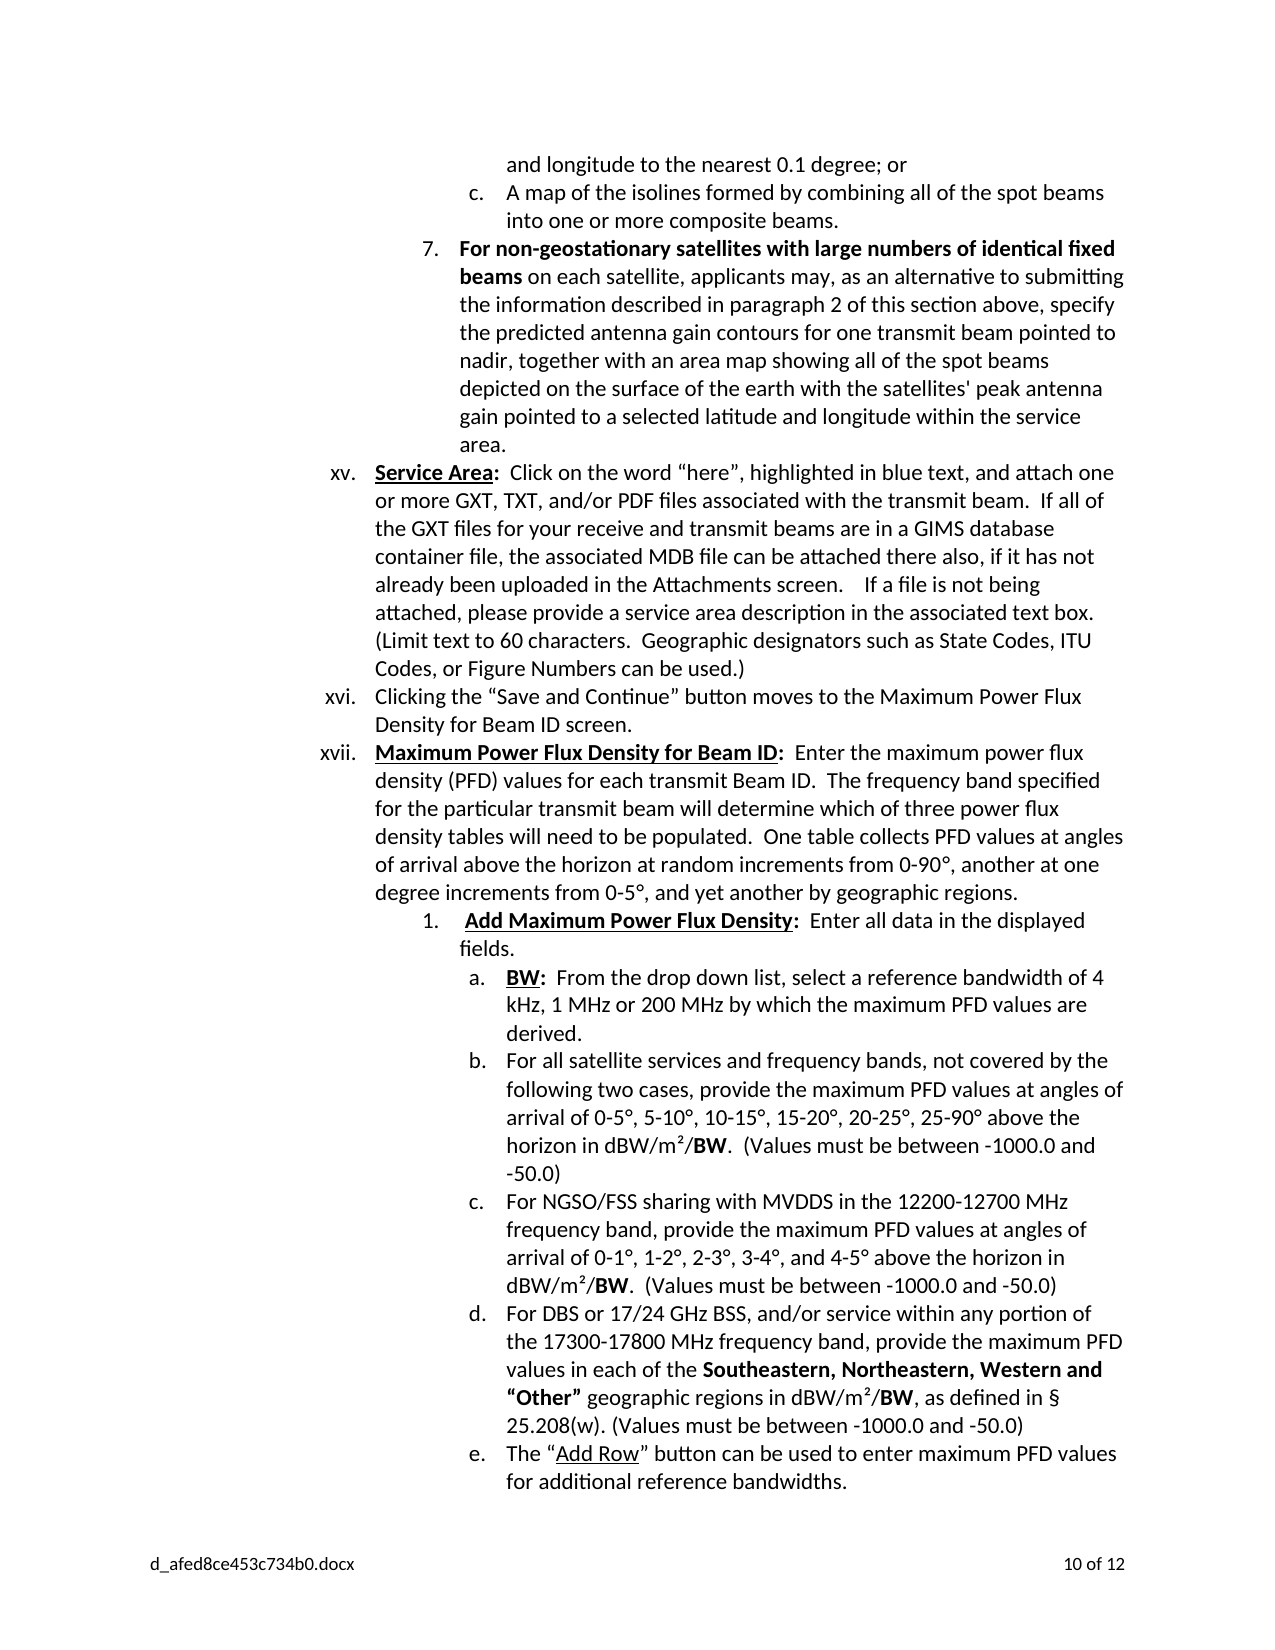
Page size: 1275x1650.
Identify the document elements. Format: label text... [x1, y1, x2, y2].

list A map of the isolines formed by combining all of the spot beams into one or more composite beams. [469, 178, 1125, 234]
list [469, 150, 1125, 178]
list Maximum Power Flux Density for Beam ID: Enter the maximum power flux density (PFD) values for each transmit Beam ID. The frequency band specified for the particular transmit beam will determine which of three power flux density tables will need to be populated. One table collects PFD values at angles of arrival above the horizon at random increments from 0-90°, another at one degree increments from 0-5°, and yet another by geographic regions. [356, 738, 1125, 907]
list For non-geostationary satellites with large numbers of identical fixed beams on each satellite, applicants may, as an alternative to submitting the information described in paragraph 2 of this section above, specify the predicted antenna gain contours for one transmit beam pointed to nadir, together with an area map showing all of the spot beams depicted on the surface of the earth with the satellites' peak antenna gain pointed to a selected latitude and longitude within the service area. [422, 234, 1125, 458]
list Service Area: Click on the word “here”, highlighted in blue text, and attach one or more GXT, TXT, and/or PDF files associated with the transmit beam. If all of the GXT files for your receive and transmit beams are in a GIMS database container file, the associated MDB file can be attached there also, if it has not already been uploaded in the Attachments screen. If a file is not being attached, please provide a service area description in the associated text box. (Limit text to 60 characters. Geographic designators such as State Codes, ITU Codes, or Figure Numbers can be used.) [356, 458, 1125, 682]
list The “Add Row” button can be used to enter maximum PFD values for additional reference bandwidths. [469, 1439, 1125, 1495]
list For NGSO/FSS sharing with MVDDS in the 12200-12700 MHz frequency band, provide the maximum PFD values at angles of arrival of 0-1°, 1-2°, 2-3°, 3-4°, and 4-5° above the horizon in dBW/m²/BW. (Values must be between -1000.0 and -50.0) [469, 1187, 1125, 1299]
list For all satellite services and frequency bands, not covered by the following two cases, provide the maximum PFD values at angles of arrival of 0-5°, 5-10°, 10-15°, 15-20°, 20-25°, 25-90° above the horizon in dBW/m²/BW. (Values must be between -1000.0 and -50.0) [469, 1047, 1125, 1187]
list For DBS or 17/24 GHz BSS, and/or service within any portion of the 17300-17800 MHz frequency band, provide the maximum PFD values in each of the Southeastern, Northeastern, Western and “Other” geographic regions in dBW/m²/BW, as defined in § 25.208(w). (Values must be between -1000.0 and -50.0) [469, 1299, 1125, 1439]
list Clicking the “Save and Continue” button moves to the Maximum Power Flux Density for Beam ID screen. [356, 682, 1125, 738]
list BW: From the drop down list, select a reference bandwidth of 4 kHz, 1 MHz or 200 MHz by which the maximum PFD values are derived. [469, 963, 1125, 1047]
list Add Maximum Power Flux Density: Enter all data in the displayed fields. [422, 907, 1125, 963]
